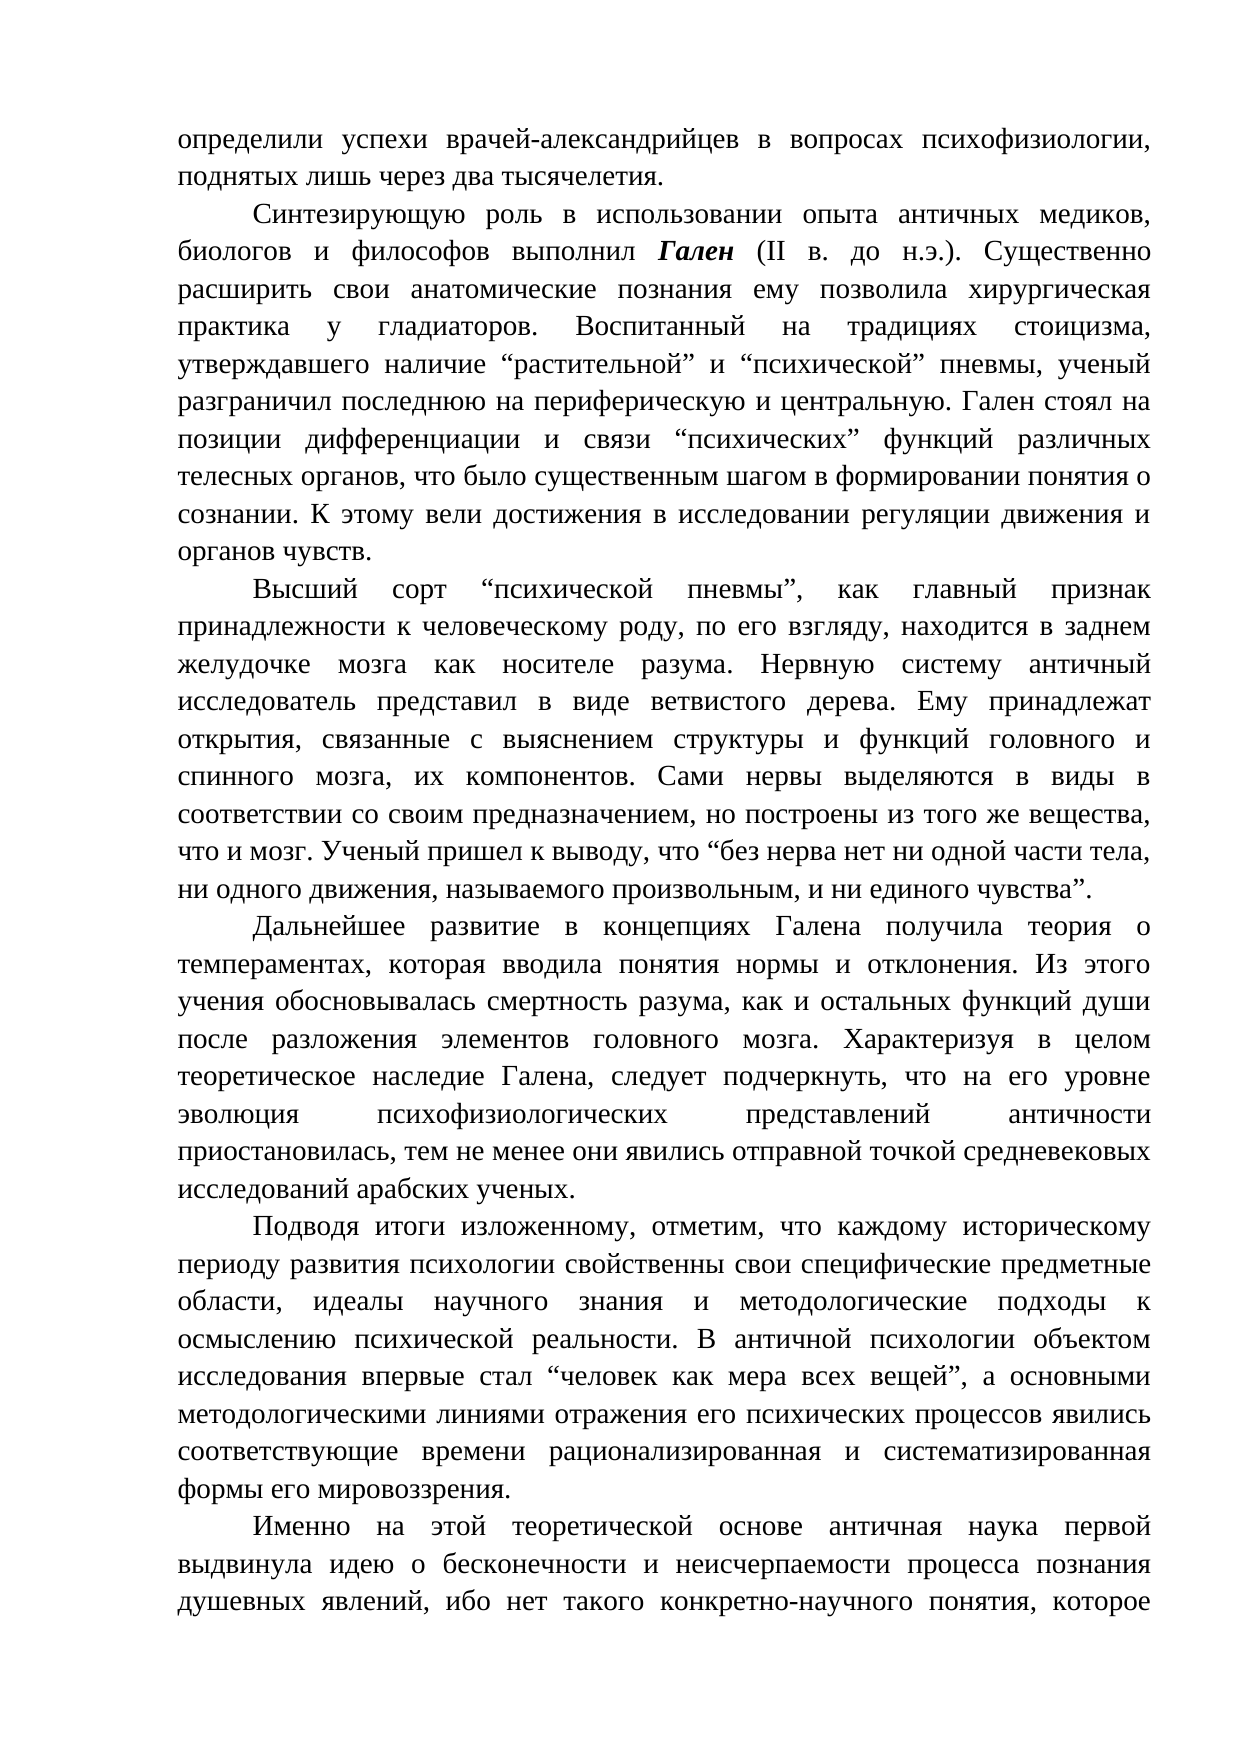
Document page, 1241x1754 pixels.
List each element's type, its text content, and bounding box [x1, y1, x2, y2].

text Синтезирующую роль в использовании опыта античных медиков, биологов и философов выполнил Гален (II в. до н.э.). Существенно расширить свои анатомические познания ему позволила хирургическая практика у гладиаторов. Воспитанный на традициях стоицизма, утверждавшего наличие “растительной” и “психической” пневмы, ученый разграничил последнюю на периферическую и центральную. Гален стоял на позиции дифференциации и связи “психических” функций различных телесных органов, что было существенным шагом в формировании понятия о сознании. К этому вели достижения в исследовании регуляции движения и органов чувств. [177, 193, 1152, 568]
text Высший сорт “психической пневмы”, как главный признак принадлежности к человеческому роду, по его взгляду, находится в заднем желудочке мозга как носителе разума. Нервную систему античный исследователь представил в виде ветвистого дерева. Ему принадлежат открытия, связанные с выяснением структуры и функций головного и спинного мозга, их компонентов. Сами нервы выделяются в виды в соответствии со своим предназначением, но построены из того же вещества, что и мозг. Ученый пришел к выводу, что “без нерва нет ни одной части тела, ни одного движения, называемого произвольным, и ни единого чувства”. [177, 568, 1152, 906]
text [177, 1506, 1152, 1618]
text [177, 118, 1152, 193]
text Дальнейшее развитие в концепциях Галена получила теория о темпераментах, которая вводила понятия нормы и отклонения. Из этого учения обосновывалась смертность разума, как и остальных функций души после разложения элементов головного мозга. Характеризуя в целом теоретическое наследие Галена, следует подчеркнуть, что на его уровне эволюция психофизиологических представлений античности приостановилась, тем не менее они явились отправной точкой средневековых исследований арабских ученых. [177, 906, 1152, 1206]
text Подводя итоги изложенному, отметим, что каждому историческому периоду развития психологии свойственны свои специфические предметные области, идеалы научного знания и методологические подходы к осмыслению психической реальности. В античной психологии объектом исследования впервые стал “человек как мера всех вещей”, а основными методологическими линиями отражения его психических процессов явились соответствующие времени рационализированная и систематизированная формы его мировоззрения. [177, 1206, 1152, 1506]
